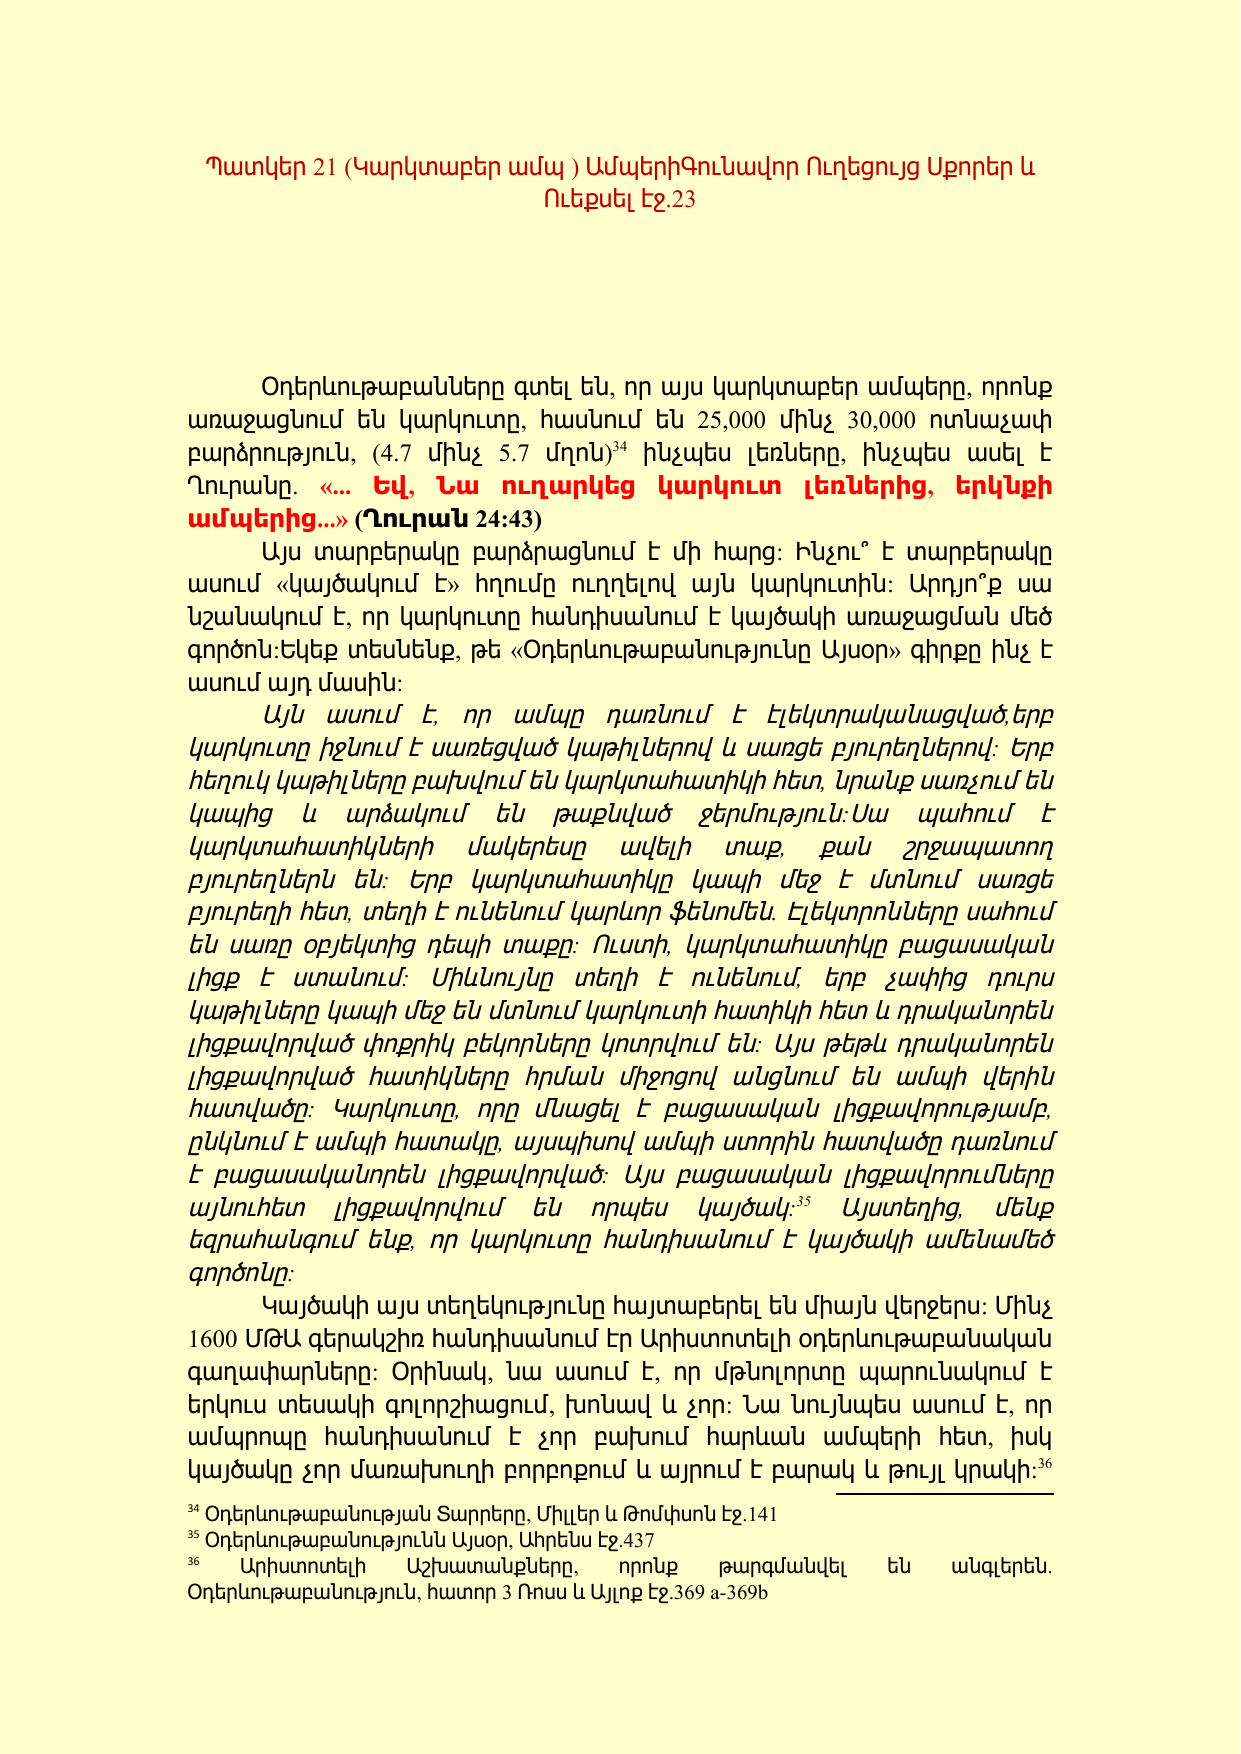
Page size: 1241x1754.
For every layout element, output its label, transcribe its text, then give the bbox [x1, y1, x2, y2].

text Օդերևութաբանները գտել են, որ այս կարկտաբեր ամպերը, որոնք առաջացնում են կարկուտը, հասնում են 25,000 մինչ 30,000 ոտնաչափ բարձրություն, (4.7 մինչ 5.7 մղոն) ինչպես լեռները, ինչպես ասել է Ղուրանը. «... Եվ, Նա ուղարկեց կարկուտ լեռներից, երկնքի ամպերից...» (Ղուրան 24:43) [187, 371, 1053, 532]
text Պատկեր 21 (Կարկտաբեր ամպ ) ԱմպերիԳունավոր Ուղեցույց Սքորեր և Ուեքսել էջ.23 [187, 150, 1053, 213]
text Այն ասում է, որ ամպը դառնում է էլեկտրականացված,երբ կարկուտը իջնում է սառեցված կաթիլներով և սառցե բյուրեղներով: Երբ հեղուկ կաթիլները բախվում են կարկտահատիկի հետ, նրանք սառչում են կապից և արձակում են թաքնված ջերմություն:Սա պահում է կարկտահատիկների մակերեսը ավելի տաք, քան շրջապատող բյուրեղներն են: Երբ կարկտահատիկը կապի մեջ է մտնում սառցե բյուրեղի հետ, տեղի է ունենում կարևոր ֆենոմեն. Էլեկտրոնները սահում են սառը օբյեկտից դեպի տաքը: Ուստի, կարկտահատիկը բացասական լիցք է ստանում: Միևնույնը տեղի է ունենում, երբ չափից դուրս կաթիլները կապի մեջ են մտնում կարկուտի հատիկի հետ և դրականորեն լիցքավորված փոքրիկ բեկորները կոտրվում են: Այս թեթև դրականորեն լիցքավորված հատիկները հրման միջոցով անցնում են ամպի վերին հատվածը: Կարկուտը, որը մնացել է բացասական լիցքավորությամբ, ընկնում է ամպի հատակը, այսպիսով ամպի ստորին հատվածը դառնում է բացասականորեն լիցքավորված: Այս բացասական լիցքավորումները այնուհետ լիցքավորվում են որպես կայծակ: Այստեղից, մենք եզրահանգում ենք, որ կարկուտը հանդիսանում է կայծակի ամենամեծ գործոնը: [187, 699, 1053, 1287]
text Այս տարբերակը բարձրացնում է մի հարց: Ինչու՞ է տարբերակը ասում «կայծակում է» հղումը ուղղելով այն կարկուտին: Արդյո՞ք սա նշանակում է, որ կարկուտը հանդիսանում է կայծակի առաջացման մեծ գործոն:Եկեք տեսնենք, թե «Օդերևութաբանությունը Այսօր» գիրքը ինչ է ասում այդ մասին: [187, 535, 1053, 697]
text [187, 1289, 1053, 1484]
